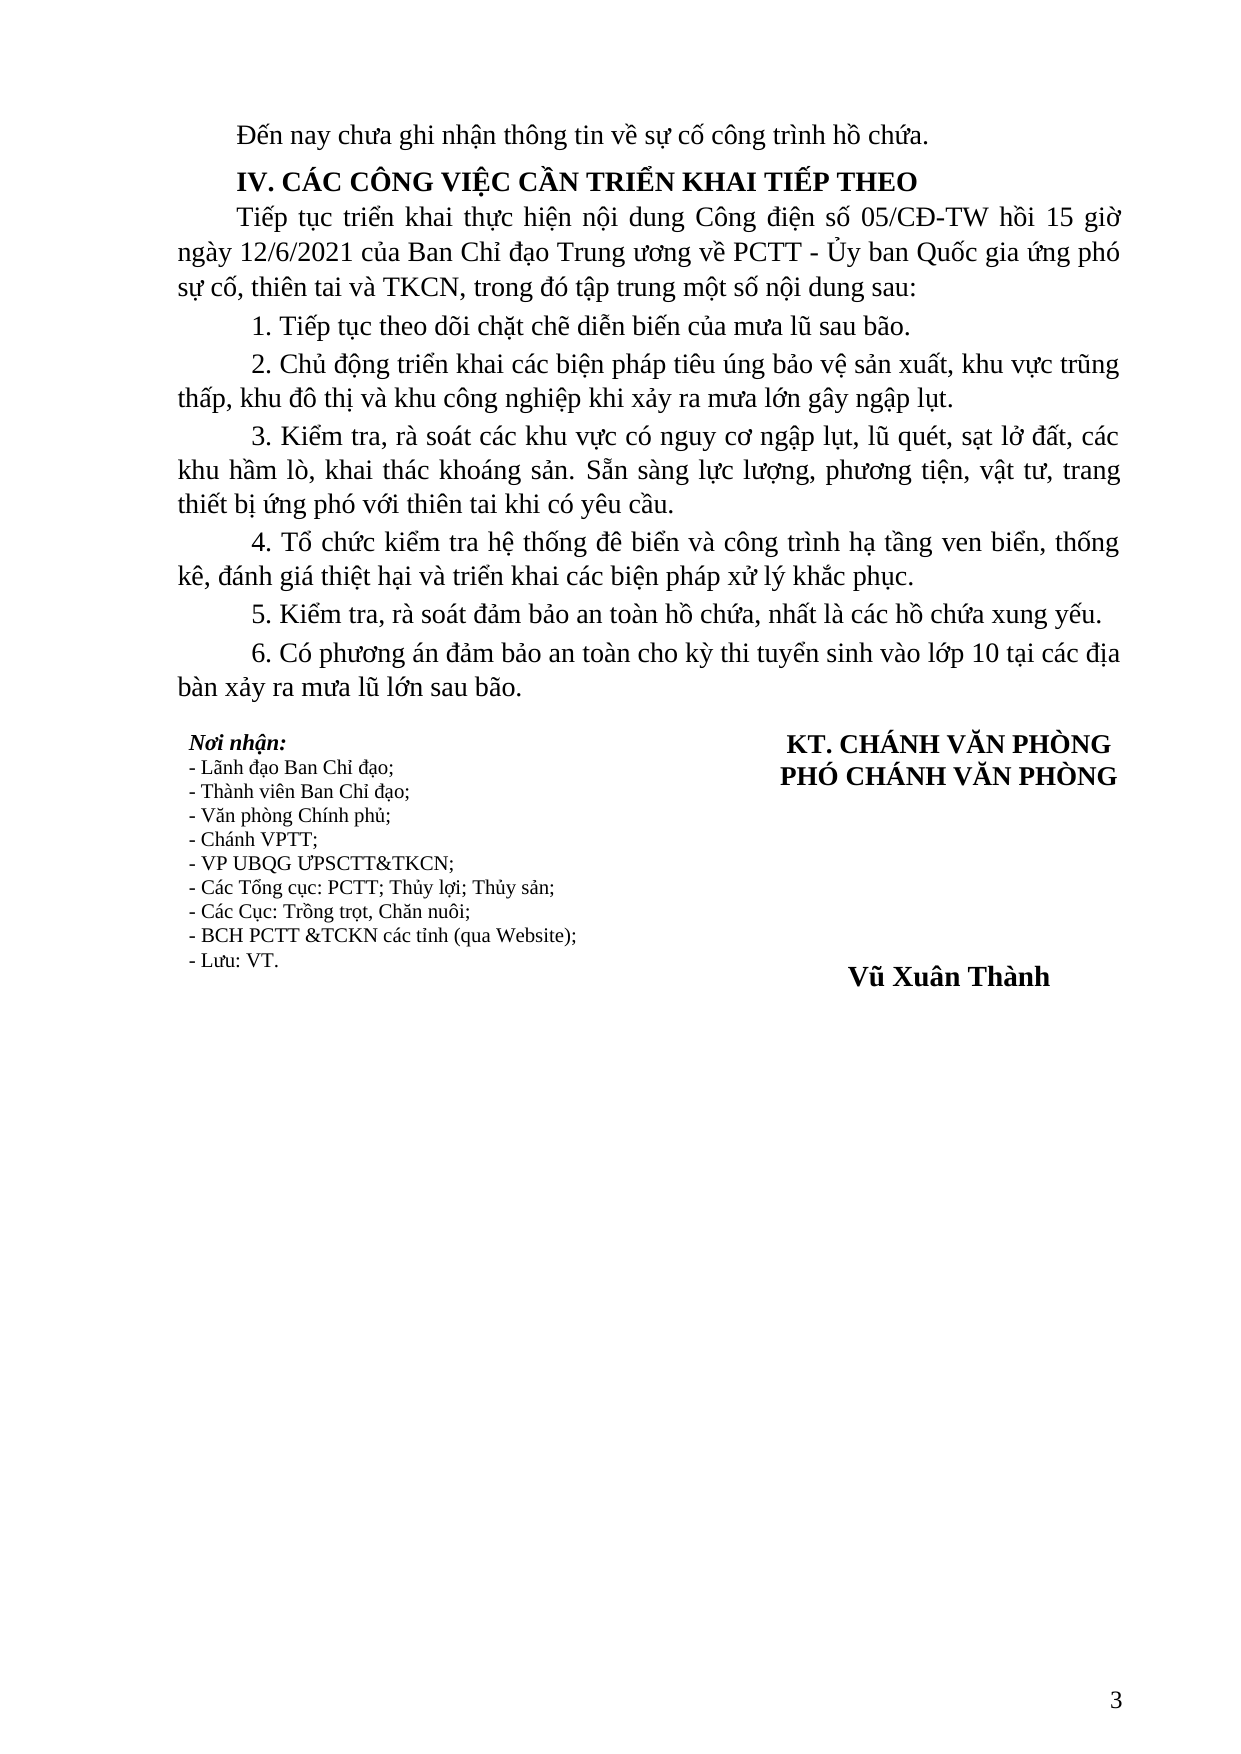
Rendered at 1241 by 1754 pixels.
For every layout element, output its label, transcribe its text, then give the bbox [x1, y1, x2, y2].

text Tiếp tục triển khai thực hiện nội dung Công điện số 05/CĐ-TW hồi 15 giờ ngày 12/6/2021 của Ban Chỉ đạo Trung ương về PCTT - Ủy ban Quốc gia ứng phó sự cố, thiên tai và TKCN, trong đó tập trung một số nội dung sau: [177, 200, 1122, 303]
text 4. Tổ chức kiểm tra hệ thống đê biển và công trình hạ tầng ven biển, thống kê, đánh giá thiệt hại và triển khai các biện pháp xử lý khắc phục. [177, 526, 1122, 592]
table_header KT. CHÁNH VĂN PHÒNG PHÓ CHÁNH VĂN PHÒNG Vũ Xuân Thành [735, 729, 1163, 993]
text Đến nay chưa ghi nhận thông tin về sự cố công trình hồ chứa. [177, 118, 1122, 151]
text IV. CÁC CÔNG VIỆC CẦN TRIỂN KHAI TIẾP THEO [177, 166, 1122, 198]
text 1. Tiếp tục theo dõi chặt chẽ diễn biến của mưa lũ sau bão. [177, 309, 1122, 342]
text 5. Kiểm tra, rà soát đảm bảo an toàn hồ chứa, nhất là các hồ chứa xung yếu. [177, 598, 1122, 630]
table_header Nơi nhận: - Lãnh đạo Ban Chỉ đạo; - Thành viên Ban Chỉ đạo; - Văn phòng Chính phủ; - Chánh VPTT; - VP UBQG ƯPSCTT&TKCN; - Các Tổng cục: PCTT; Thủy lợi; Thủy sản; - Các Cục: Trồng trọt, Chăn nuôi; - BCH PCTT &TCKN các tỉnh (qua Website); - Lưu: VT. [189, 729, 735, 993]
text 3. Kiểm tra, rà soát các khu vực có nguy cơ ngập lụt, lũ quét, sạt lở đất, các khu hầm lò, khai thác khoáng sản. Sẵn sàng lực lượng, phương tiện, vật tư, trang thiết bị ứng phó với thiên tai khi có yêu cầu. [177, 419, 1122, 520]
text 2. Chủ động triển khai các biện pháp tiêu úng bảo vệ sản xuất, khu vực trũng thấp, khu đô thị và khu công nghiệp khi xảy ra mưa lớn gây ngập lụt. [177, 347, 1122, 414]
text 6. Có phương án đảm bảo an toàn cho kỳ thi tuyển sinh vào lớp 10 tại các địa bàn xảy ra mưa lũ lớn sau bão. [177, 636, 1122, 702]
